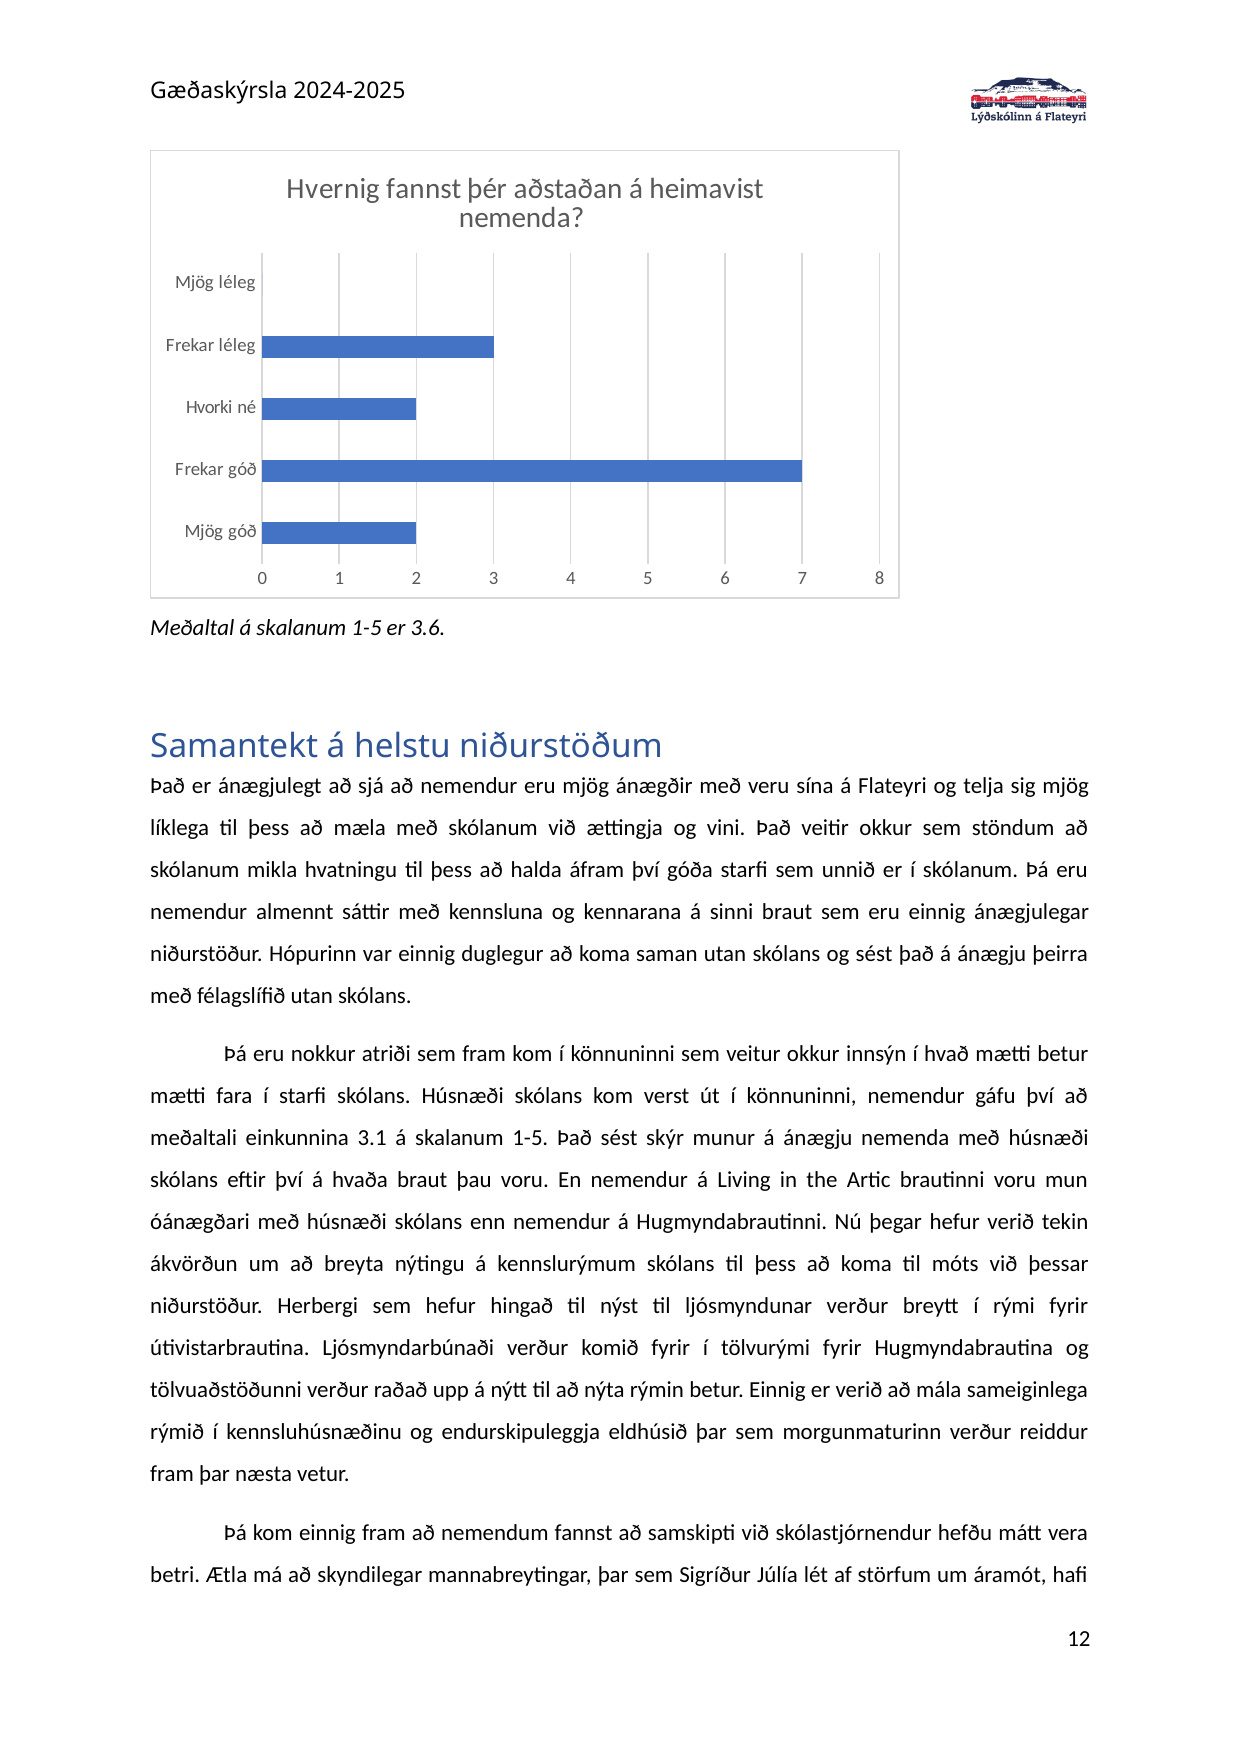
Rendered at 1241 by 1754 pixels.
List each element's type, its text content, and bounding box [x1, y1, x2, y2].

text Það er ánægjulegt að sjá að nemendur eru mjög ánægðir með veru sína á Flateyri og telja sig mjög líklega til þess að mæla með skólanum við ættingja og vini. Það veitir okkur sem stöndum að skólanum mikla hvatningu til þess að halda áfram því góða starfi sem unnið er í skólanum. Þá eru nemendur almennt sáttir með kennsluna og kennarana á sinni braut sem eru einnig ánægjulegar niðurstöður. Hópurinn var einnig duglegur að koma saman utan skólans og sést það á ánægju þeirra með félagslífið utan skólans. [150, 771, 1090, 1009]
subtitle Samantekt á helstu niðurstöðum [150, 722, 1090, 767]
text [150, 1518, 1090, 1588]
text Meðaltal á skalanum 1-5 er 3.6. [150, 613, 1090, 641]
text Þá eru nokkur atriði sem fram kom í könnuninni sem veitur okkur innsýn í hvað mætti betur mætti fara í starfi skólans. Húsnæði skólans kom verst út í könnuninni, nemendur gáfu því að meðaltali einkunnina 3.1 á skalanum 1-5. Það sést skýr munur á ánægju nemenda með húsnæði skólans eftir því á hvaða braut þau voru. En nemendur á Living in the Artic brautinni voru mun óánægðari með húsnæði skólans enn nemendur á Hugmyndabrautinni. Nú þegar hefur verið tekin ákvörðun um að breyta nýtingu á kennslurýmum skólans til þess að koma til móts við þessar niðurstöður. Herbergi sem hefur hingað til nýst til ljósmyndunar verður breytt í rými fyrir útivistarbrautina. Ljósmyndarbúnaði verður komið fyrir í tölvurými fyrir Hugmyndabrautina og tölvuaðstöðunni verður raðað upp á nýtt til að nýta rýmin betur. Einnig er verið að mála sameiginlega rýmið í kennsluhúsnæðinu og endurskipuleggja eldhúsið þar sem morgunmaturinn verður reiddur fram þar næsta vetur. [150, 1039, 1090, 1487]
picture [967, 74, 1087, 124]
